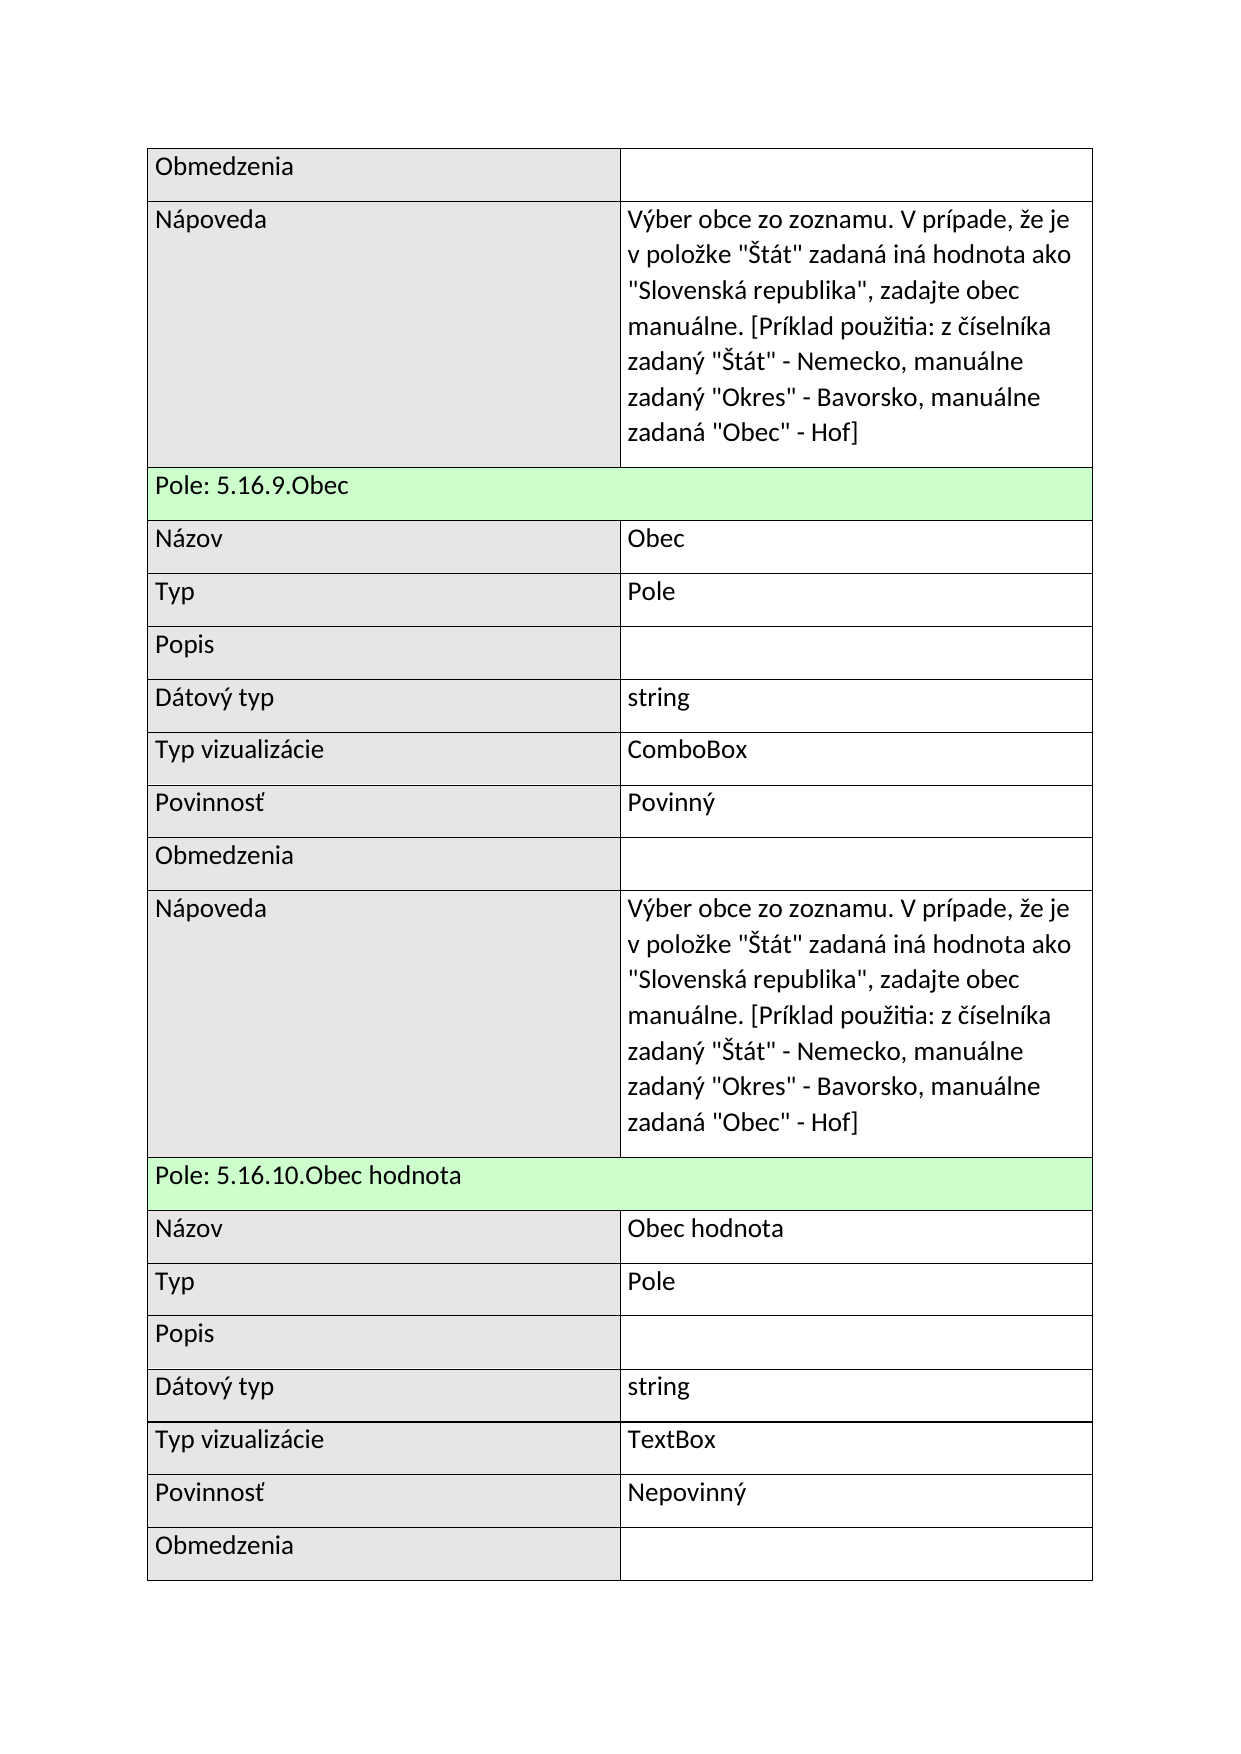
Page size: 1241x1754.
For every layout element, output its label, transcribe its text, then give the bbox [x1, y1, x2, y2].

table_cell TextBox [621, 1423, 1092, 1474]
table_cell Typ [148, 574, 620, 626]
table_cell Popis [148, 1316, 620, 1368]
table_cell Obmedzenia [148, 149, 620, 201]
table_cell [621, 627, 1092, 679]
table_cell Povinnosť [148, 1475, 620, 1527]
table_cell Obmedzenia [148, 838, 620, 890]
table_cell Povinný [621, 786, 1092, 837]
table_cell [621, 1316, 1092, 1368]
table_cell Povinnosť [148, 786, 620, 837]
table_cell Pole [621, 1264, 1092, 1315]
table_cell Výber obce zo zoznamu. V prípade, že je v položke "Štát" zadaná iná hodnota ako "Slovenská republika", zadajte obec manuálne. [Príklad použitia: z číselníka zadaný "Štát" - Nemecko, manuálne zadaný "Okres" - Bavorsko, manuálne zadaná "Obec" - Hof] [621, 891, 1092, 1157]
table_cell Obec [621, 521, 1092, 573]
table_cell Výber obce zo zoznamu. V prípade, že je v položke "Štát" zadaná iná hodnota ako "Slovenská republika", zadajte obec manuálne. [Príklad použitia: z číselníka zadaný "Štát" - Nemecko, manuálne zadaný "Okres" - Bavorsko, manuálne zadaná "Obec" - Hof] [621, 202, 1092, 467]
table_cell Pole: 5.16.9.Obec [148, 468, 1092, 520]
table_cell [621, 149, 1092, 201]
table_cell Názov [148, 521, 620, 573]
table_cell Dátový typ [148, 680, 620, 732]
table_cell string [621, 680, 1092, 732]
table_cell string [621, 1370, 1092, 1421]
table_cell Pole [621, 574, 1092, 626]
table_cell Dátový typ [148, 1370, 620, 1421]
table_cell Typ vizualizácie [148, 733, 620, 784]
table_cell [621, 1528, 1092, 1580]
table_cell Nepovinný [621, 1475, 1092, 1527]
table_cell Nápoveda [148, 202, 620, 467]
table_cell Pole: 5.16.10.Obec hodnota [148, 1158, 1092, 1210]
table_cell Obmedzenia [148, 1528, 620, 1580]
table_cell Názov [148, 1211, 620, 1263]
table_cell Popis [148, 627, 620, 679]
table_cell Typ vizualizácie [148, 1423, 620, 1474]
table_cell Obec hodnota [621, 1211, 1092, 1263]
table_cell ComboBox [621, 733, 1092, 784]
table_cell Nápoveda [148, 891, 620, 1157]
table_cell [621, 838, 1092, 890]
table_cell Typ [148, 1264, 620, 1315]
